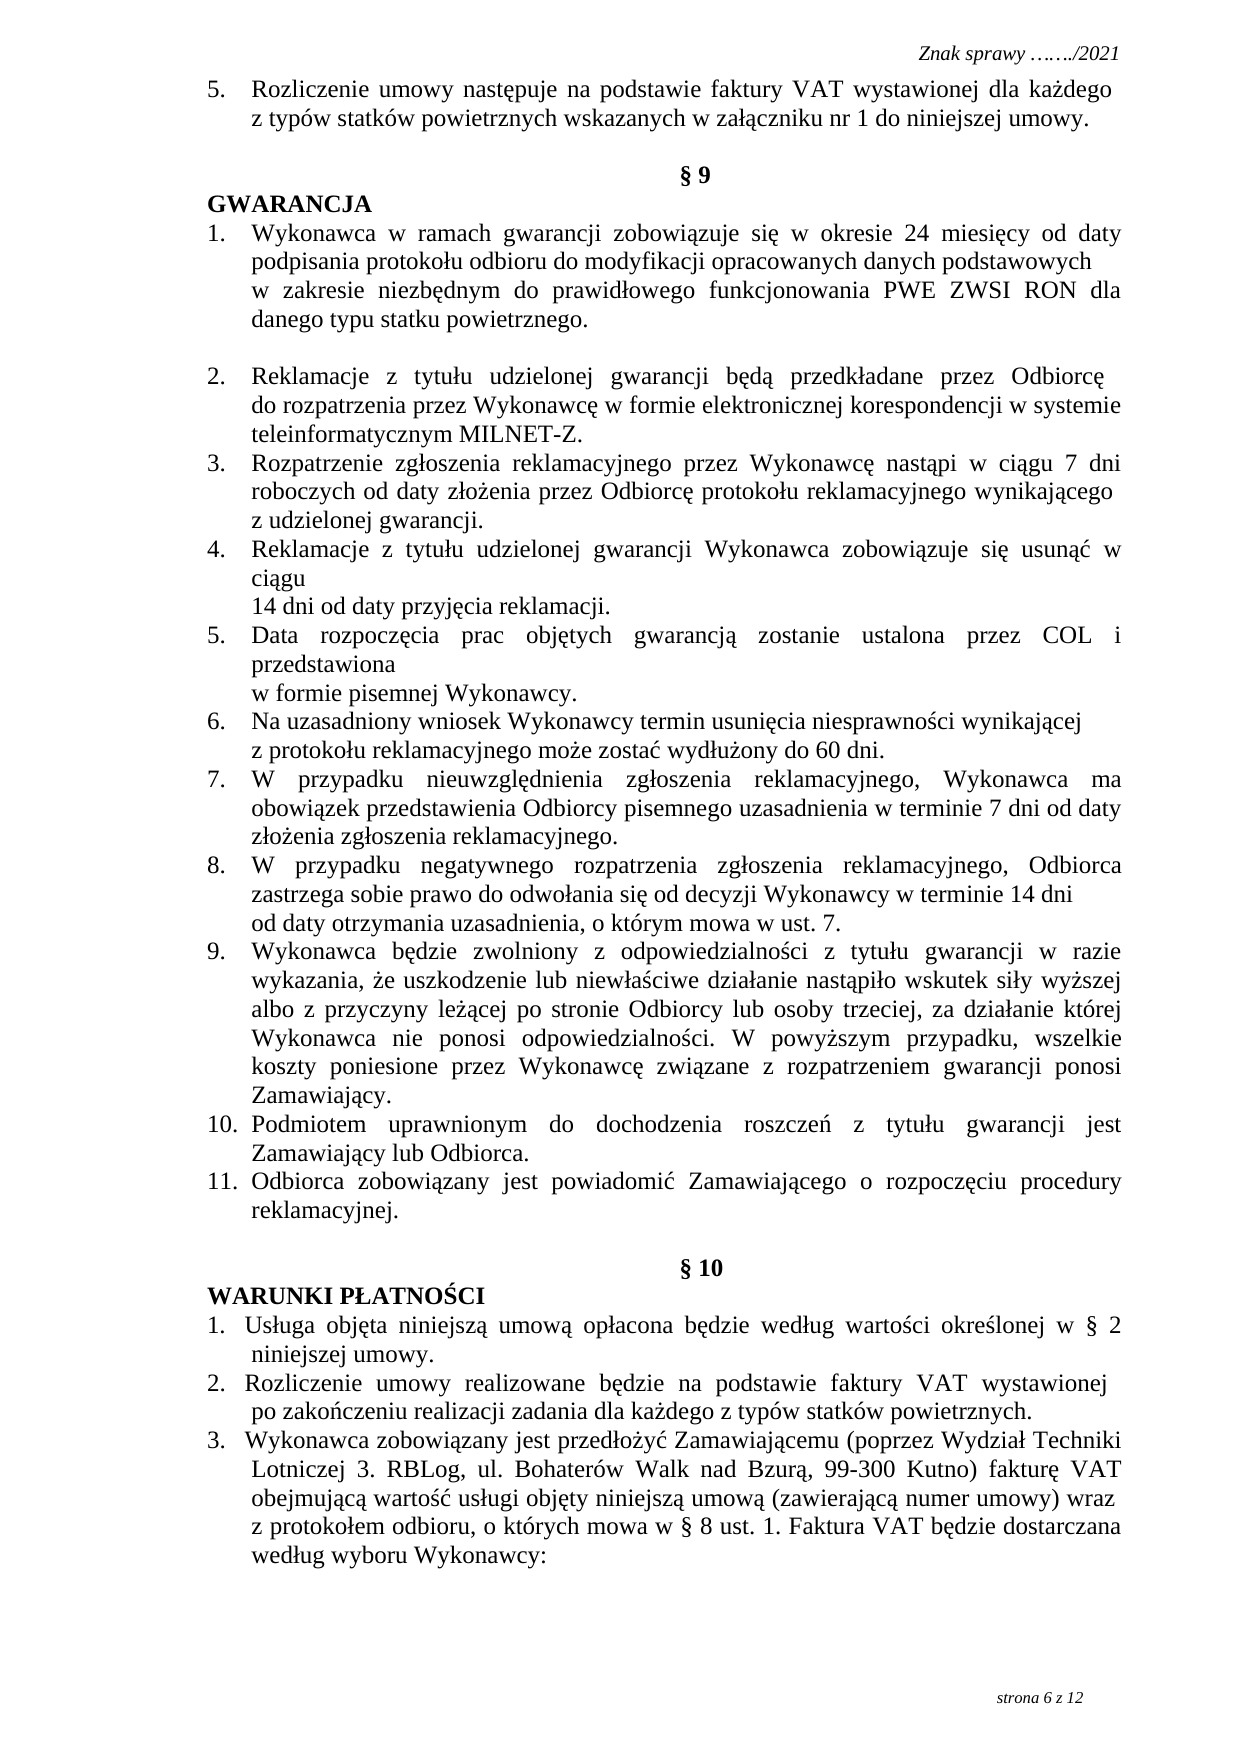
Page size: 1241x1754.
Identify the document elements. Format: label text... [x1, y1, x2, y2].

text w zakresie niezbędnym do prawidłowego funkcjonowania PWE ZWSI RON dla danego typu statku powietrznego. [251, 275, 1122, 333]
text WARUNKI PŁATNOŚCI [207, 1281, 1122, 1310]
list Rozliczenie umowy realizowane będzie na podstawie faktury VAT wystawionej po zakończeniu realizacji zadania dla każdego z typów statków powietrznych. [207, 1368, 1122, 1425]
list Usługa objęta niniejszą umową opłacona będzie według wartości określonej w § 2 niniejszej umowy. [207, 1310, 1122, 1368]
list Odbiorca zobowiązany jest powiadomić Zamawiającego o rozpoczęciu procedury reklamacyjnej. [207, 1166, 1122, 1224]
list Wykonawca zobowiązany jest przedłożyć Zamawiającemu (poprzez Wydział Techniki Lotniczej 3. RBLog, ul. Bohaterów Walk nad Bzurą, 99-300 Kutno) fakturę VAT obejmującą wartość usługi objęty niniejszą umową (zawierającą numer umowy) wraz z protokołem odbioru, o których mowa w § 8 ust. 1. Faktura VAT będzie dostarczana według wyboru Wykonawcy: [207, 1425, 1122, 1569]
list Rozliczenie umowy następuje na podstawie faktury VAT wystawionej dla każdego z typów statków powietrznych wskazanych w załączniku nr 1 do niniejszej umowy. [207, 74, 1122, 131]
list Reklamacje z tytułu udzielonej gwarancji Wykonawca zobowiązuje się usunąć w ciągu [207, 534, 1122, 591]
text GWARANCJA [207, 189, 1122, 218]
list Rozpatrzenie zgłoszenia reklamacyjnego przez Wykonawcę nastąpi w ciągu 7 dni roboczych od daty złożenia przez Odbiorcę protokołu reklamacyjnego wynikającego z udzielonej gwarancji. [207, 448, 1122, 534]
text 14 dni od daty przyjęcia reklamacji. [251, 591, 1122, 620]
list W przypadku nieuwzględnienia zgłoszenia reklamacyjnego, Wykonawca ma obowiązek przedstawienia Odbiorcy pisemnego uzasadnienia w terminie 7 dni od daty złożenia zgłoszenia reklamacyjnego. [207, 764, 1122, 850]
list Wykonawca w ramach gwarancji zobowiązuje się w okresie 24 miesięcy od daty podpisania protokołu odbioru do modyfikacji opracowanych danych podstawowych [207, 218, 1122, 275]
list Reklamacje z tytułu udzielonej gwarancji będą przedkładane przez Odbiorcę do rozpatrzenia przez Wykonawcę w formie elektronicznej korespondencji w systemie teleinformatycznym MILNET-Z. [207, 361, 1122, 448]
text z protokołu reklamacyjnego może zostać wydłużony do 60 dni. [251, 735, 1122, 764]
list W przypadku negatywnego rozpatrzenia zgłoszenia reklamacyjnego, Odbiorca zastrzega sobie prawo do odwołania się od decyzji Wykonawcy w terminie 14 dni [207, 850, 1122, 908]
text w formie pisemnej Wykonawcy. [251, 678, 1122, 706]
text § 9 [207, 160, 1122, 189]
list Podmiotem uprawnionym do dochodzenia roszczeń z tytułu gwarancji jest Zamawiający lub Odbiorca. [207, 1109, 1122, 1166]
text od daty otrzymania uzasadnienia, o którym mowa w ust. 7. [251, 908, 1122, 936]
list Wykonawca będzie zwolniony z odpowiedzialności z tytułu gwarancji w razie wykazania, że uszkodzenie lub niewłaściwe działanie nastąpiło wskutek siły wyższej albo z przyczyny leżącej po stronie Odbiorcy lub osoby trzeciej, za działanie której Wykonawca nie ponosi odpowiedzialności. W powyższym przypadku, wszelkie koszty poniesione przez Wykonawcę związane z rozpatrzeniem gwarancji ponosi Zamawiający. [207, 936, 1122, 1109]
list Data rozpoczęcia prac objętych gwarancją zostanie ustalona przez COL i przedstawiona [207, 620, 1122, 678]
list Na uzasadniony wniosek Wykonawcy termin usunięcia niesprawności wynikającej [207, 706, 1122, 735]
text § 10 [207, 1253, 1122, 1281]
